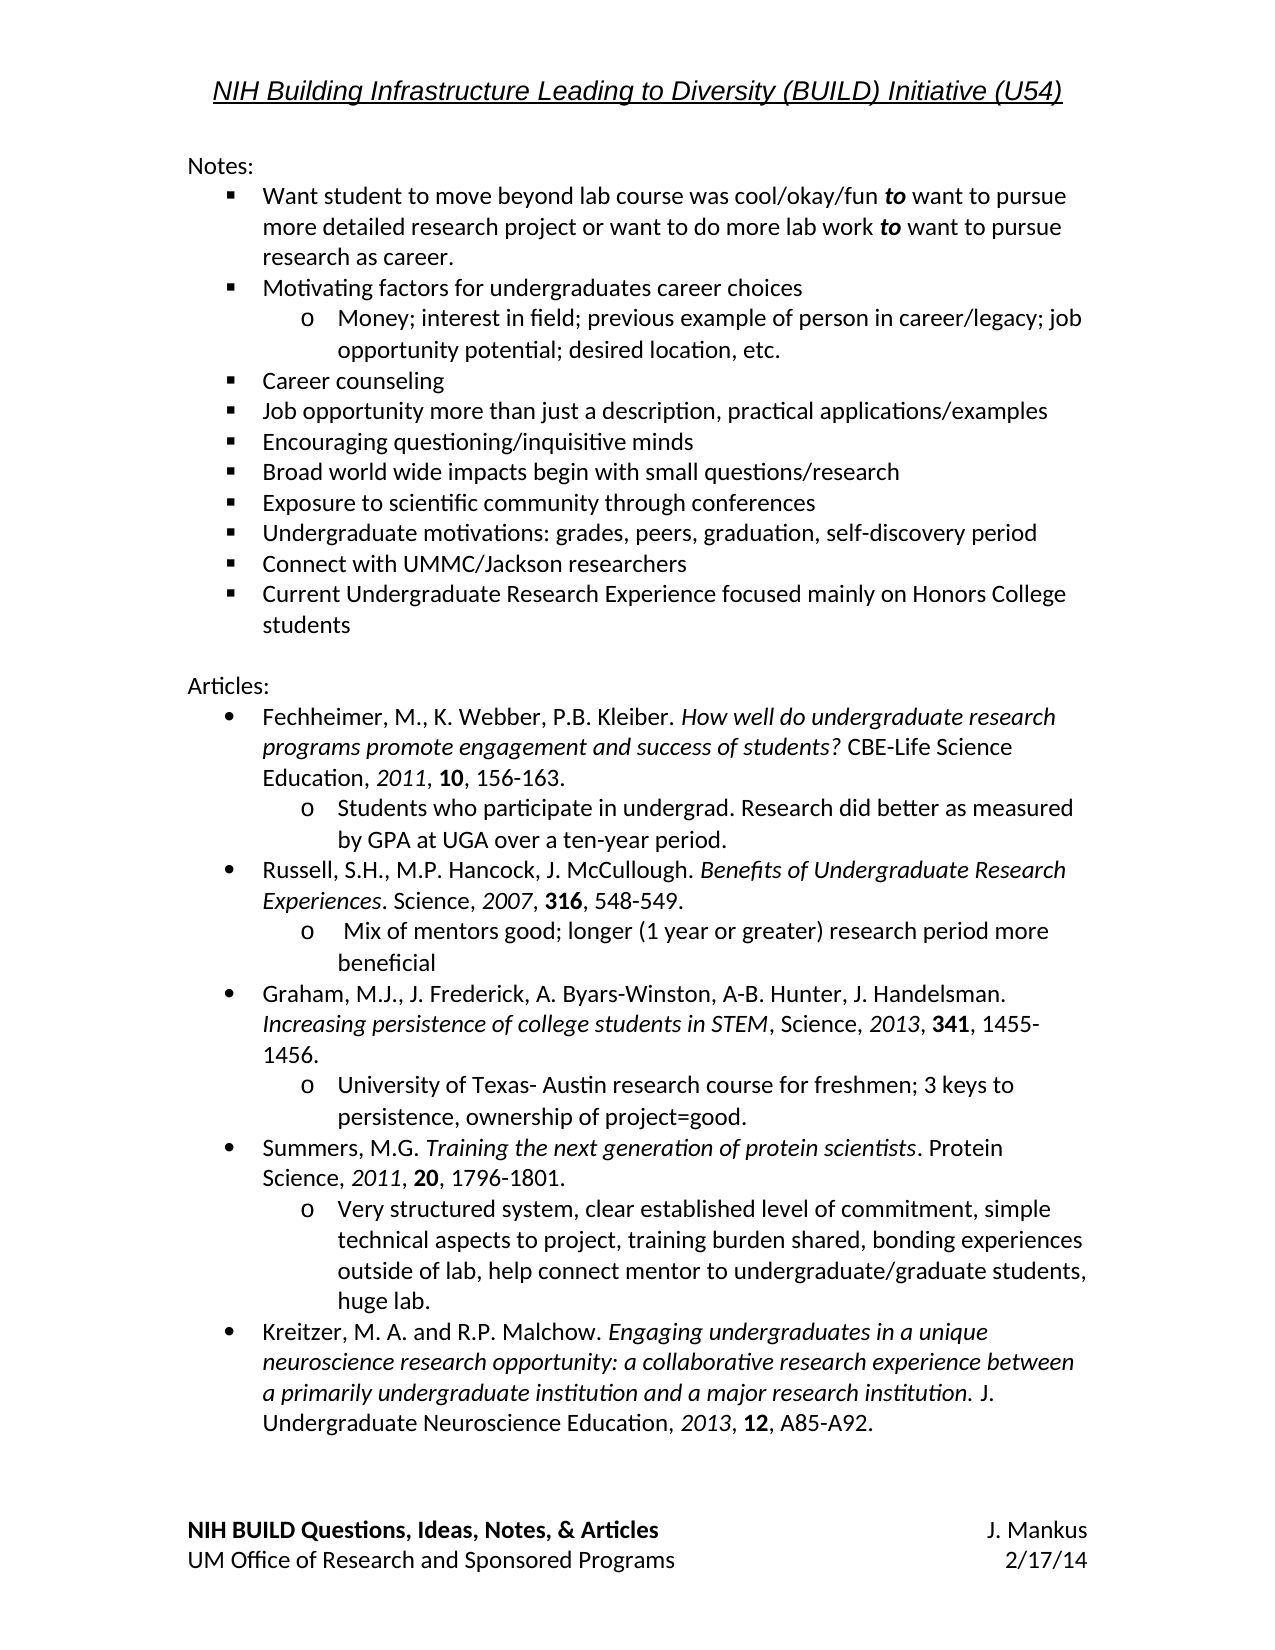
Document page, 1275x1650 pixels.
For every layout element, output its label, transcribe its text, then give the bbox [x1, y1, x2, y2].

text Notes: [187, 150, 1087, 181]
list Encouraging questioning/inquisitive minds [225, 426, 1087, 456]
list Fechheimer, M., K. Webber, P.B. Kleiber. How well do undergraduate research programs promote engagement and success of students? CBE-Life Science Education, 2011, 10, 156-163. [225, 701, 1087, 792]
list Connect with UMMC/Jackson researchers [225, 548, 1087, 578]
list Russell, S.H., M.P. Hancock, J. McCullough. Benefits of Undergraduate Research Experiences. Science, 2007, 316, 548-549. [225, 854, 1087, 916]
list Motivating factors for undergraduates career choices [225, 272, 1087, 303]
list Current Undergraduate Research Experience focused mainly on Honors College students [225, 578, 1087, 639]
list Career counseling [225, 365, 1087, 395]
list Mix of mentors good; longer (1 year or greater) research period more beneficial [300, 916, 1087, 978]
list Undergraduate motivations: grades, peers, graduation, self-discovery period [225, 517, 1087, 548]
list University of Texas- Austin research course for freshmen; 3 keys to persistence, ownership of project=good. [300, 1069, 1087, 1132]
list Graham, M.J., J. Frederick, A. Byars-Winston, A-B. Hunter, J. Handelsman. Increasing persistence of college students in STEM, Science, 2013, 341, 1455-1456. [225, 978, 1087, 1069]
list Money; interest in field; previous example of person in career/legacy; job opportunity potential; desired location, etc. [300, 303, 1087, 365]
list Job opportunity more than just a description, practical applications/examples [225, 395, 1087, 426]
list Exposure to scientific community through conferences [225, 487, 1087, 517]
list Broad world wide impacts begin with small questions/research [225, 456, 1087, 487]
list Want student to move beyond lab course was cool/okay/fun to want to pursue more detailed research project or want to do more lab work to want to pursue research as career. [225, 181, 1087, 272]
list Very structured system, clear established level of commitment, simple technical aspects to project, training burden shared, bonding experiences outside of lab, help connect mentor to undergraduate/graduate students, huge lab. [300, 1193, 1087, 1316]
text Articles: [187, 670, 1087, 701]
list Kreitzer, M. A. and R.P. Malchow. Engaging undergraduates in a unique neuroscience research opportunity: a collaborative research experience between a primarily undergraduate institution and a major research institution. J. Undergraduate Neuroscience Education, 2013, 12, A85-A92. [225, 1316, 1087, 1438]
list Summers, M.G. Training the next generation of protein scientists. Protein Science, 2011, 20, 1796-1801. [225, 1132, 1087, 1193]
list Students who participate in undergrad. Research did better as measured by GPA at UGA over a ten-year period. [300, 792, 1087, 854]
